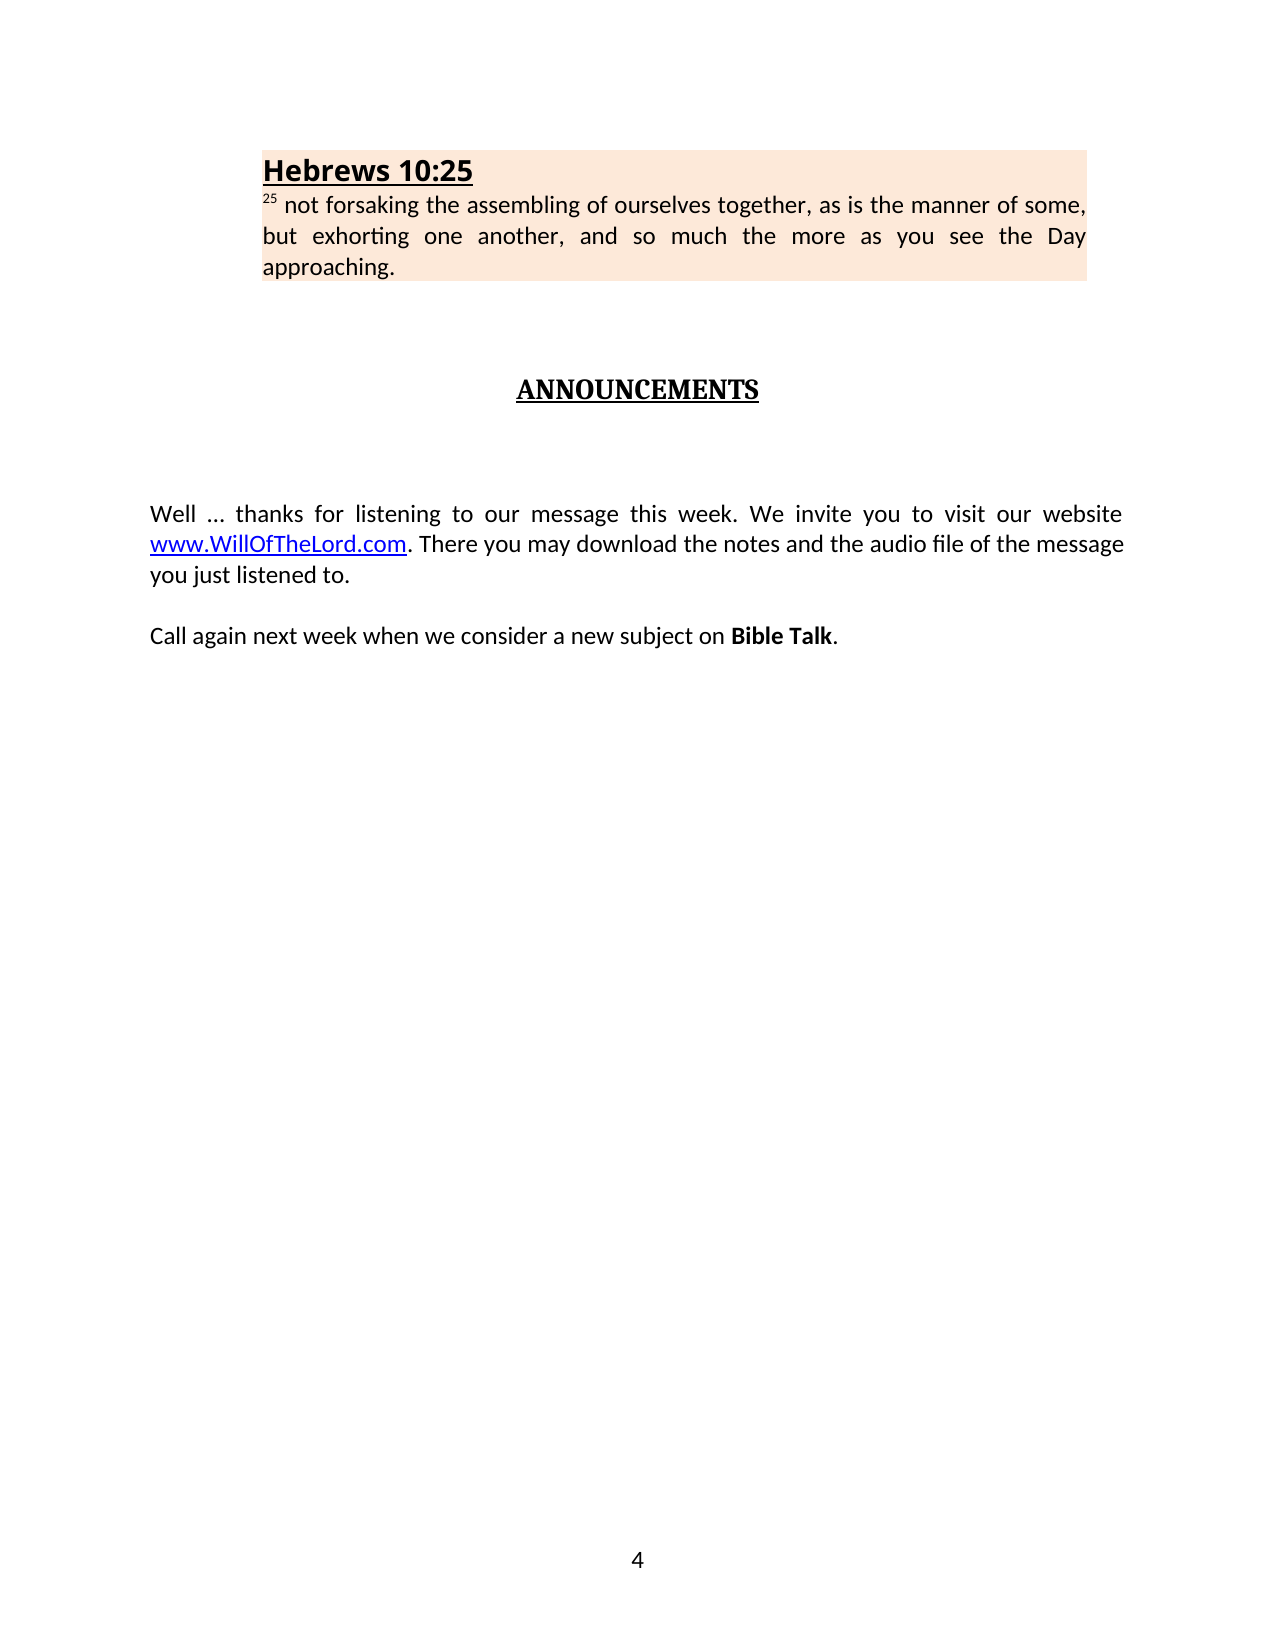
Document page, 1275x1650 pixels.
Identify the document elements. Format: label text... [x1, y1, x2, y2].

text Call again next week when we consider a new subject on Bible Talk. [150, 620, 1125, 651]
subtitle ANNOUNCEMENTS [262, 373, 1012, 406]
text Hebrews 10:25 [262, 150, 1087, 190]
text Well … thanks for listening to our message this week. We invite you to visit our website www.WillOfTheLord.com. There you may download the notes and the audio file of the message you just listened to. [150, 498, 1125, 589]
text 25 not forsaking the assembling of ourselves together, as is the manner of some, but exhorting one another, and so much the more as you see the Day approaching. [262, 190, 1087, 281]
